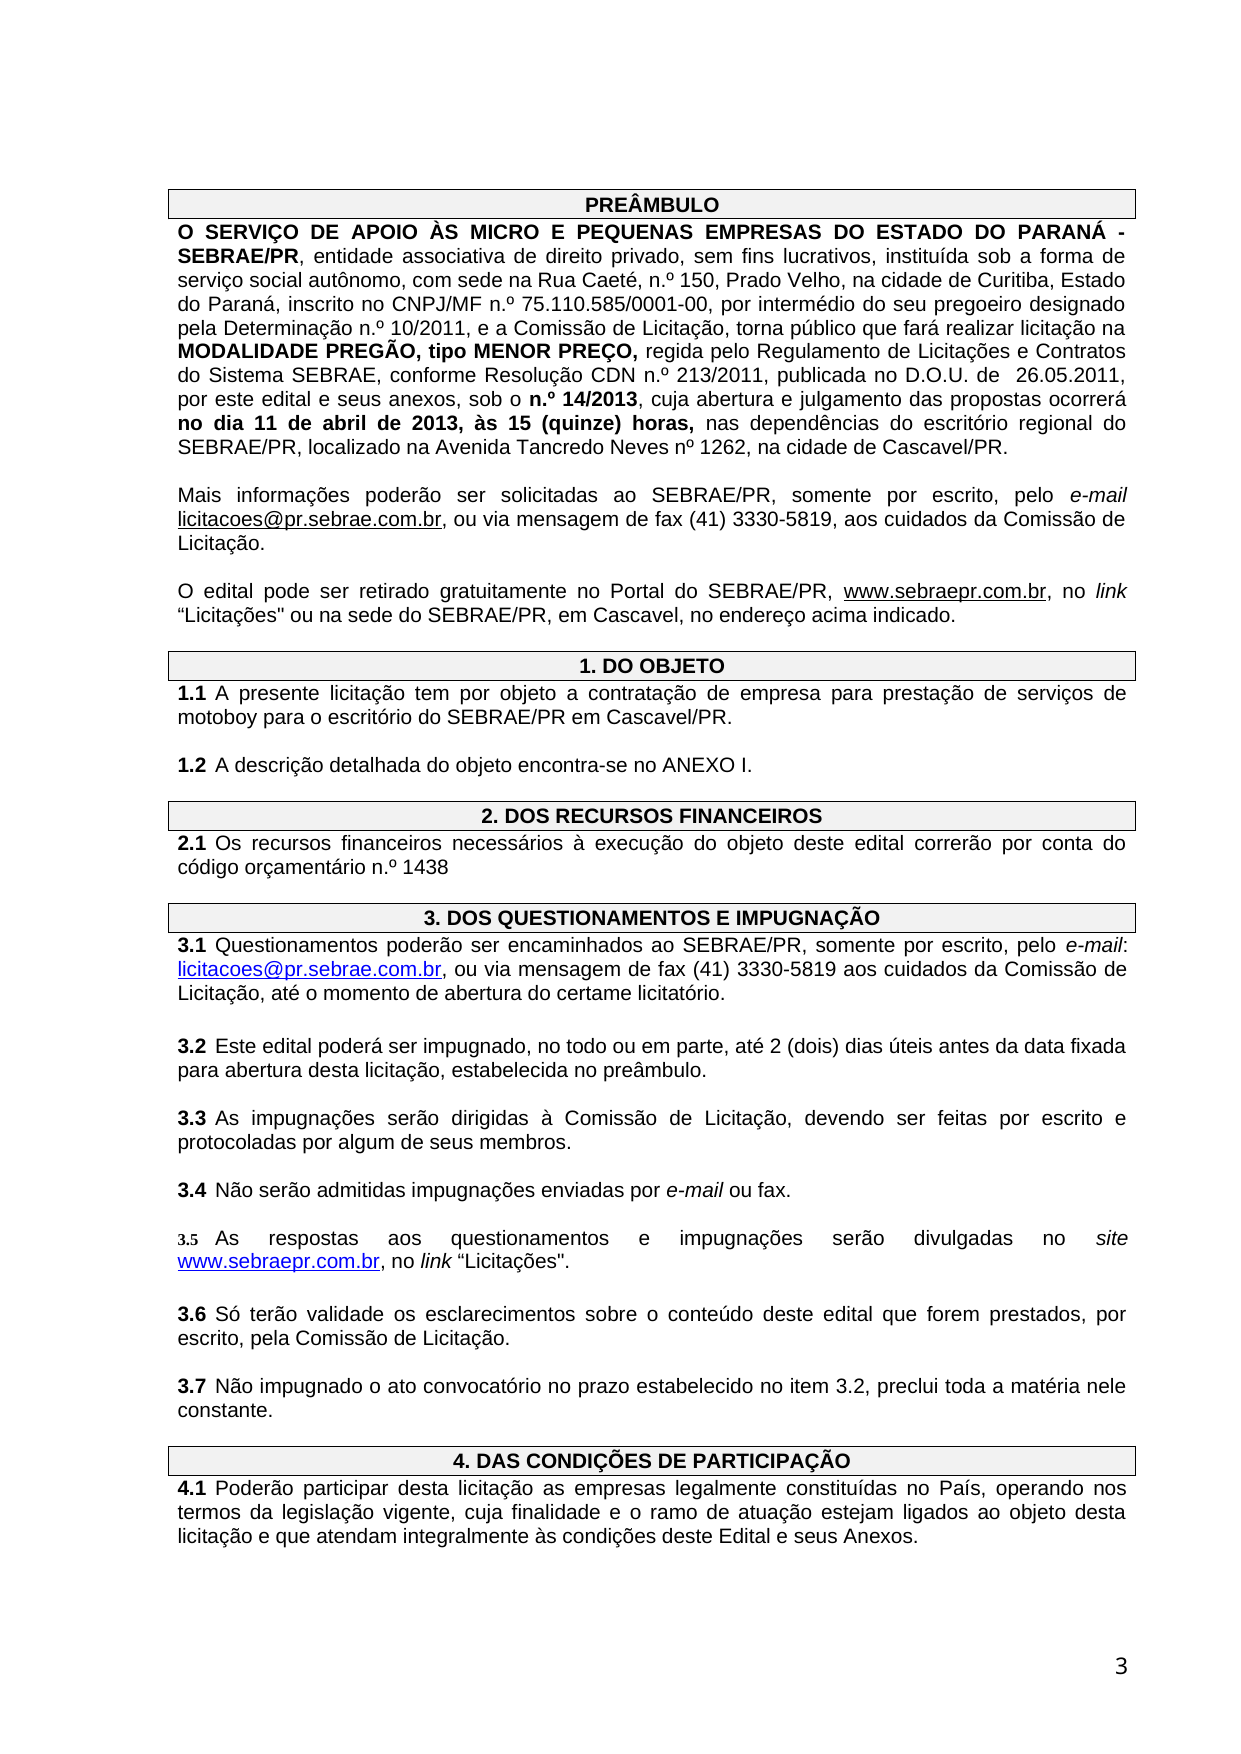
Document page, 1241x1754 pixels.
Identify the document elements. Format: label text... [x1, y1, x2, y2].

subtitle 2. DOS RECURSOS FINANCEIROS [169, 802, 1135, 830]
list Este edital poderá ser impugnado, no todo ou em parte, até 2 (dois) dias úteis antes da data fixada para abertura desta licitação, estabelecida no preâmbulo. [177, 1034, 1128, 1082]
list Os recursos financeiros necessários à execução do objeto deste edital correrão por conta do código orçamentário n.º 1438 [177, 831, 1128, 879]
text O edital pode ser retirado gratuitamente no Portal do SEBRAE/PR, www.sebraepr.com.br, no link “Licitações" ou na sede do SEBRAE/PR, em Cascavel, no endereço acima indicado. [177, 579, 1127, 627]
subtitle PREÂMBULO [169, 190, 1135, 218]
list Poderão participar desta licitação as empresas legalmente constituídas no País, operando nos termos da legislação vigente, cuja finalidade e o ramo de atuação estejam ligados ao objeto desta licitação e que atendam integralmente às condições deste Edital e seus Anexos. [177, 1476, 1128, 1548]
list Não serão admitidas impugnações enviadas por e-mail ou fax. [177, 1177, 1128, 1201]
list As impugnações serão dirigidas à Comissão de Licitação, devendo ser feitas por escrito e protocoladas por algum de seus membros. [177, 1106, 1128, 1153]
subtitle 4. DAS CONDIÇÕES DE PARTICIPAÇÃO [169, 1447, 1135, 1475]
subtitle 1. DO OBJETO [169, 652, 1135, 680]
subtitle 3. DOS QUESTIONAMENTOS E IMPUGNAÇÃO [169, 904, 1135, 932]
list Não impugnado o ato convocatório no prazo estabelecido no item 3.2, preclui toda a matéria nele constante. [177, 1374, 1128, 1422]
text Mais informações poderão ser solicitadas ao SEBRAE/PR, somente por escrito, pelo e-mail licitacoes@pr.sebrae.com.br, ou via mensagem de fax (41) 3330-5819, aos cuidados da Comissão de Licitação. [177, 483, 1127, 555]
list A descrição detalhada do objeto encontra-se no ANEXO I. [177, 753, 1128, 777]
list Questionamentos poderão ser encaminhados ao SEBRAE/PR, somente por escrito, pelo e-mail: licitacoes@pr.sebrae.com.br, ou via mensagem de fax (41) 3330-5819 aos cuidados da Comissão de Licitação, até o momento de abertura do certame licitatório. [177, 933, 1128, 1005]
list As respostas aos questionamentos e impugnações serão divulgadas no site www.sebraepr.com.br, no link “Licitações". [177, 1225, 1128, 1273]
list Só terão validade os esclarecimentos sobre o conteúdo deste edital que forem prestados, por escrito, pela Comissão de Licitação. [177, 1302, 1128, 1350]
list A presente licitação tem por objeto a contratação de empresa para prestação de serviços de motoboy para o escritório do SEBRAE/PR em Cascavel/PR. [177, 681, 1128, 729]
text O SERVIÇO DE APOIO ÀS MICRO E PEQUENAS EMPRESAS DO ESTADO DO PARANÁ - SEBRAE/PR, entidade associativa de direito privado, sem fins lucrativos, instituída sob a forma de serviço social autônomo, com sede na Rua Caeté, n.º 150, Prado Velho, na cidade de Curitiba, Estado do Paraná, inscrito no CNPJ/MF n.º 75.110.585/0001-00, por intermédio do seu pregoeiro designado pela Determinação n.º 10/2011, e a Comissão de Licitação, torna público que fará realizar licitação na MODALIDADE PREGÃO, tipo MENOR PREÇO, regida pelo Regulamento de Licitações e Contratos do Sistema SEBRAE, conforme Resolução CDN n.º 213/2011, publicada no D.O.U. de 26.05.2011, por este edital e seus anexos, sob o n.º 14/2013, cuja abertura e julgamento das propostas ocorrerá no dia 11 de abril de 2013, às 15 (quinze) horas, nas dependências do escritório regional do SEBRAE/PR, localizado na Avenida Tancredo Neves nº 1262, na cidade de Cascavel/PR. [177, 219, 1127, 459]
